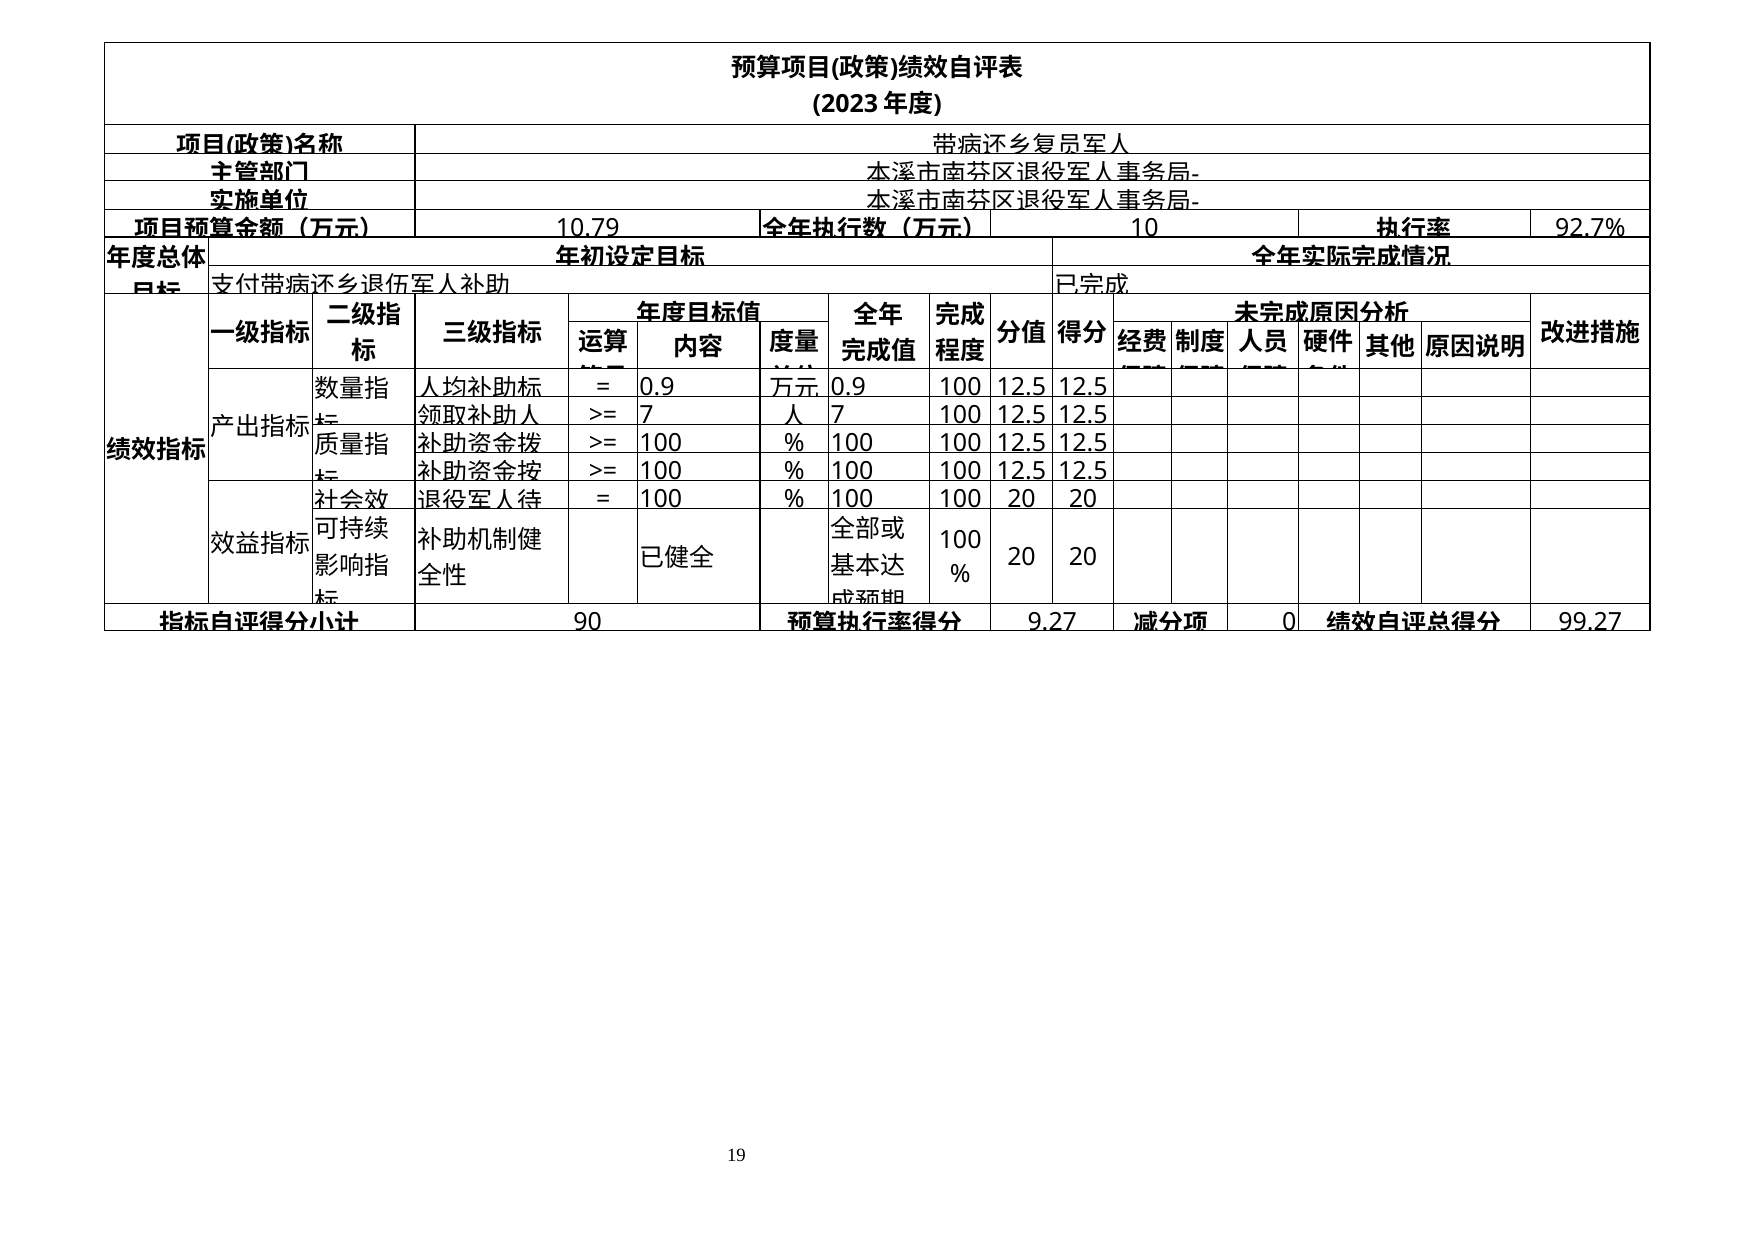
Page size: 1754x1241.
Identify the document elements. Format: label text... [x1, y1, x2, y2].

table_cell [1422, 509, 1530, 602]
table_cell 运算 符号 [569, 322, 637, 368]
table_cell [1299, 397, 1359, 424]
table_cell 年度目标值 [569, 294, 828, 321]
table_cell 12.5 [1053, 425, 1113, 452]
table_cell [1299, 509, 1359, 602]
table_cell 20 [1053, 509, 1113, 602]
table_cell 数量指标 [313, 369, 414, 424]
table_cell [1531, 509, 1649, 602]
table_cell [1422, 397, 1530, 424]
table_cell 主管部门 [105, 154, 414, 180]
table_cell 100% [930, 369, 990, 396]
table_cell 支付带病还乡退伍军人补助 [209, 266, 1052, 292]
table_cell 改进措施 [1531, 294, 1649, 368]
table_cell [1114, 369, 1171, 396]
table_cell 年初设定目标 [209, 238, 1052, 264]
table_cell [1531, 425, 1649, 452]
table_cell 已完成 [1053, 266, 1649, 292]
table_cell 二级指标 [313, 294, 414, 368]
table_cell [1360, 369, 1421, 396]
table_cell 100% [930, 425, 990, 452]
table_cell [1114, 453, 1171, 480]
table_cell [1299, 425, 1359, 452]
table_cell [1228, 481, 1298, 508]
table_cell 100 [638, 453, 759, 480]
table_cell 100 [638, 425, 759, 452]
table_cell [761, 509, 828, 602]
table_cell = [569, 369, 637, 396]
table_cell >= [569, 453, 637, 480]
table_cell 效益指标 [209, 481, 312, 602]
table_cell 100% [930, 397, 990, 424]
table_cell 项目(政策)名称 [105, 125, 414, 152]
table_cell 92.7% [1531, 210, 1649, 236]
table_cell 可持续影响指标 [313, 509, 414, 602]
table_cell [1228, 453, 1298, 480]
table_cell [1172, 481, 1227, 508]
table_cell 99.27 [1531, 604, 1649, 630]
table_cell 12.5 [1053, 369, 1113, 396]
table_cell 0 [1228, 604, 1298, 630]
table_cell 0.9 [638, 369, 759, 396]
table_cell 90 [416, 604, 759, 630]
table_cell 全年 完成值 [829, 294, 929, 368]
table_cell 绩效自评总得分 [1299, 604, 1530, 630]
table_cell 执行率 [1299, 210, 1530, 236]
table_cell [1422, 481, 1530, 508]
table_cell % [761, 453, 828, 480]
table_cell [1299, 369, 1359, 396]
table_cell [1422, 425, 1530, 452]
table_cell [1114, 397, 1171, 424]
table_cell 本溪市南芬区退役军人事务局- [416, 181, 1649, 208]
table_cell 实施单位 [105, 181, 414, 208]
table_cell 年度总体目标 [105, 238, 208, 292]
table_cell 得分 [1053, 294, 1113, 368]
table_cell 20 [1053, 481, 1113, 508]
table_cell 7 [829, 397, 929, 424]
table_cell [1422, 453, 1530, 480]
table_cell 退役军人待遇保障率 [416, 481, 568, 508]
table_cell [1228, 425, 1298, 452]
table_cell [1114, 481, 1171, 508]
table_cell 12.5 [991, 453, 1052, 480]
table_cell [1360, 397, 1421, 424]
table_cell [1360, 425, 1421, 452]
table_cell 12.5 [1053, 453, 1113, 480]
table_cell 100 [638, 481, 759, 508]
table_cell % [761, 481, 828, 508]
table_cell [1228, 369, 1298, 396]
table_cell [1531, 453, 1649, 480]
table_cell 一级指标 [209, 294, 312, 368]
table_cell [1114, 425, 1171, 452]
table_cell [1172, 425, 1227, 452]
table_cell 全部或基本达成预期指标100%-80%（含） [829, 509, 929, 602]
table_cell 9.27 [991, 604, 1113, 630]
table_cell 质量指标 [313, 425, 414, 480]
table_cell 100% [930, 481, 990, 508]
table_cell 指标自评得分小计 [105, 604, 414, 630]
table_cell 100 [829, 453, 929, 480]
table_cell 人 [761, 397, 828, 424]
table_cell 补助机制健全性 [416, 509, 568, 602]
table_cell [1422, 369, 1530, 396]
table_cell 7 [638, 397, 759, 424]
table_cell 12.5 [1053, 397, 1113, 424]
table_cell [1114, 509, 1171, 602]
table_cell 20 [991, 481, 1052, 508]
table_cell 全年实际完成情况 [1053, 238, 1649, 264]
table_cell [1531, 397, 1649, 424]
table_cell [569, 509, 637, 602]
table_cell 12.5 [991, 425, 1052, 452]
table_cell 带病还乡复员军人 [416, 125, 1649, 152]
table_cell 人员保障 [1228, 322, 1298, 368]
table_cell 人均补助标准 [416, 369, 568, 396]
table_cell 项目预算金额（万元） [105, 210, 414, 236]
table_cell 硬件条件保障 [1299, 322, 1359, 368]
table_cell >= [569, 425, 637, 452]
table_cell 领取补助人数 [416, 397, 568, 424]
table_cell % [761, 425, 828, 452]
table_cell [1172, 369, 1227, 396]
table_cell 100 [829, 425, 929, 452]
table_cell [1228, 397, 1298, 424]
table_cell [1228, 509, 1298, 602]
table_cell 预算执行率得分 [761, 604, 990, 630]
table_cell 完成程度 [930, 294, 990, 368]
table_cell 12.5 [991, 369, 1052, 396]
table_cell [1172, 453, 1227, 480]
table_cell 100% [930, 453, 990, 480]
table_cell 绩效指标 [105, 294, 208, 602]
table_cell 原因说明 [1422, 322, 1530, 368]
table_cell 万元 [761, 369, 828, 396]
table_cell 分值 [991, 294, 1052, 368]
table_cell [1360, 509, 1421, 602]
table_cell 其他 [1360, 322, 1421, 368]
table_cell [1299, 453, 1359, 480]
table_cell 本溪市南芬区退役军人事务局- [416, 154, 1649, 180]
table_cell 未完成原因分析 [1114, 294, 1530, 321]
table_cell 10.79 [416, 210, 759, 236]
table_cell 经费保障 [1114, 322, 1171, 368]
table_cell 社会效益指标 [313, 481, 414, 508]
table_cell 已健全 [638, 509, 759, 602]
table_cell 12.5 [991, 397, 1052, 424]
table_cell 20 [991, 509, 1052, 602]
table_cell >= [569, 397, 637, 424]
table_cell [1531, 369, 1649, 396]
table_cell 补助资金按规定执行率 [416, 453, 568, 480]
table_cell 制度保障 [1172, 322, 1227, 368]
table_cell 100 [829, 481, 929, 508]
table_header 预算项目(政策)绩效自评表 (2023年度) [105, 43, 1649, 124]
table_cell 内容 [638, 322, 759, 368]
table_cell 减分项 [1114, 604, 1227, 630]
table_cell 三级指标 [416, 294, 568, 368]
table_cell [1172, 509, 1227, 602]
table_cell 度量 单位 [761, 322, 828, 368]
table_cell 全年执行数（万元） [761, 210, 990, 236]
table_cell 产出指标 [209, 369, 312, 480]
table_cell 补助资金拨付到位率 [416, 425, 568, 452]
table_cell = [569, 481, 637, 508]
table_cell [1360, 481, 1421, 508]
table_cell [1299, 481, 1359, 508]
table_cell 100% [930, 509, 990, 602]
table_cell 0.9 [829, 369, 929, 396]
table_cell [1172, 397, 1227, 424]
table_cell [1360, 453, 1421, 480]
table_cell [1531, 481, 1649, 508]
table_cell 10 [991, 210, 1298, 236]
